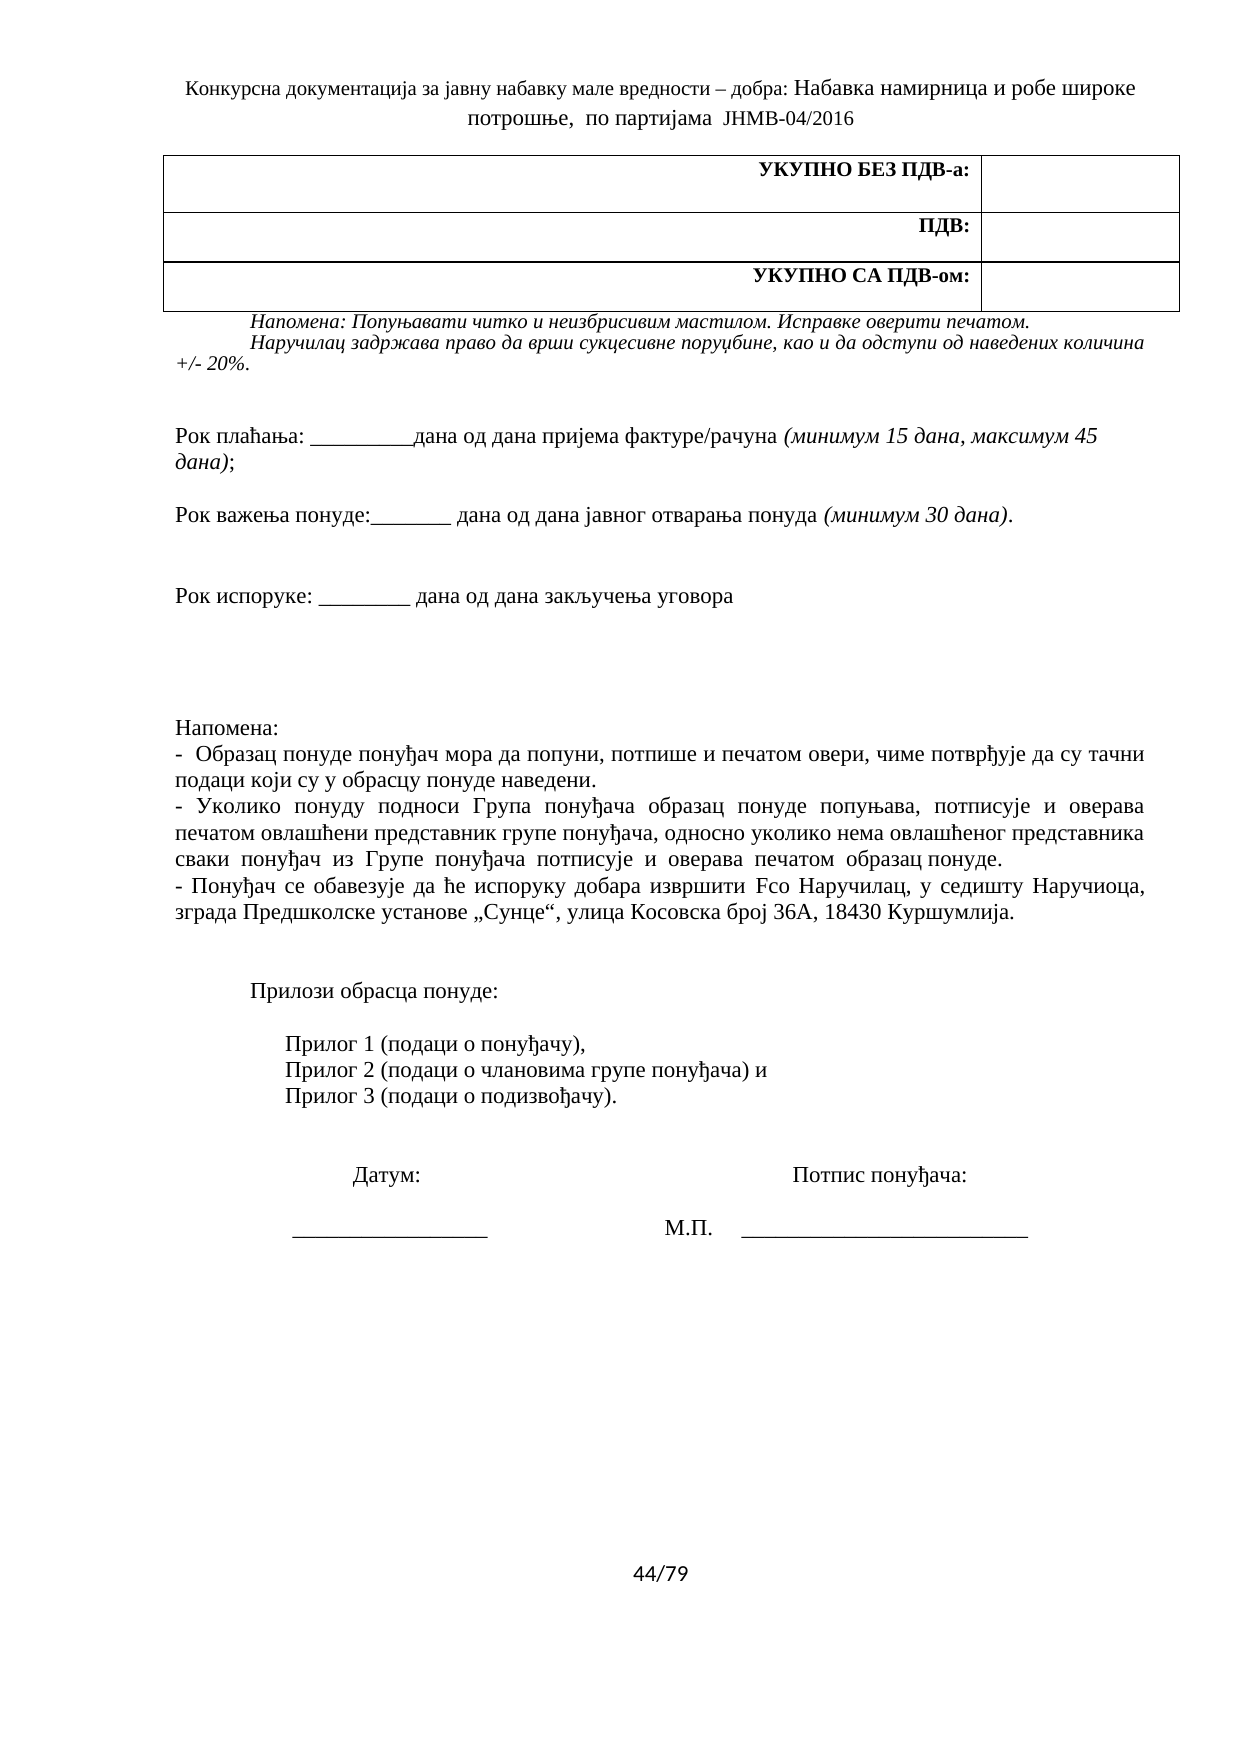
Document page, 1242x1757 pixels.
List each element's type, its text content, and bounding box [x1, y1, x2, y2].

text - Образац понуде понуђач мора да попуни, потпише и печатом овери, чиме потврђује да су тачни подаци који су у обрасцу понуде наведени. [175, 740, 1146, 793]
text Рок испоруке: ________ дана од дана закључења уговора [175, 582, 1146, 608]
text Напомена: Попуњавати читко и неизбрисивим мастилом. Исправке оверити печатом. [175, 312, 1146, 333]
table_cell [982, 263, 1179, 311]
table_cell [982, 156, 1179, 212]
text  Прилог 1 (подаци о понуђачу), [175, 1030, 1146, 1056]
text Рок важења понуде:_______ дана од дана јавног отварања понуда (минимум 30 дана). [175, 501, 1146, 527]
text Наручилац задржава право да врши сукцесивне поруџбине, као и да одступи од наведених количина +/- 20%. [175, 333, 1146, 375]
text _________________ М.П. _________________________ [175, 1214, 1146, 1241]
text  Прилог 2 (подаци о члановима групе понуђача) и [175, 1056, 1146, 1082]
text - Уколико понуду подноси Група понуђача образац понуде попуњава, потписује и оверава печатом овлашћени представник групе понуђача, односно уколико нема овлашћеног представника сваки понуђач из Групе понуђача потписује и оверава печатом образац понуде. [175, 793, 1146, 872]
table_cell [982, 213, 1179, 261]
table_cell ПДВ: [164, 213, 981, 261]
text - Понуђач се обавезује да ће испоруку добара извршити Fco Наручилац, у седишту Наручиоца, зграда Предшколске установе „Сунце“, улица Косовска број 36А, 18430 Куршумлија. [175, 872, 1146, 924]
table_cell УКУПНО БЕЗ ПДВ-а: [164, 156, 981, 212]
text Датум: Потпис понуђача: [175, 1162, 1146, 1188]
text Напомена: [175, 713, 1146, 740]
table_cell УКУПНО СА ПДВ-ом: [164, 263, 981, 311]
text Рок плаћања: _________дана од дана пријема фактуре/рачуна (минимум 15 дана, максимум 45 дана); [175, 422, 1146, 475]
text  Прилог 3 (подаци о подизвођачу). [175, 1082, 1146, 1109]
text Прилози обрасца понуде: [175, 977, 1146, 1003]
